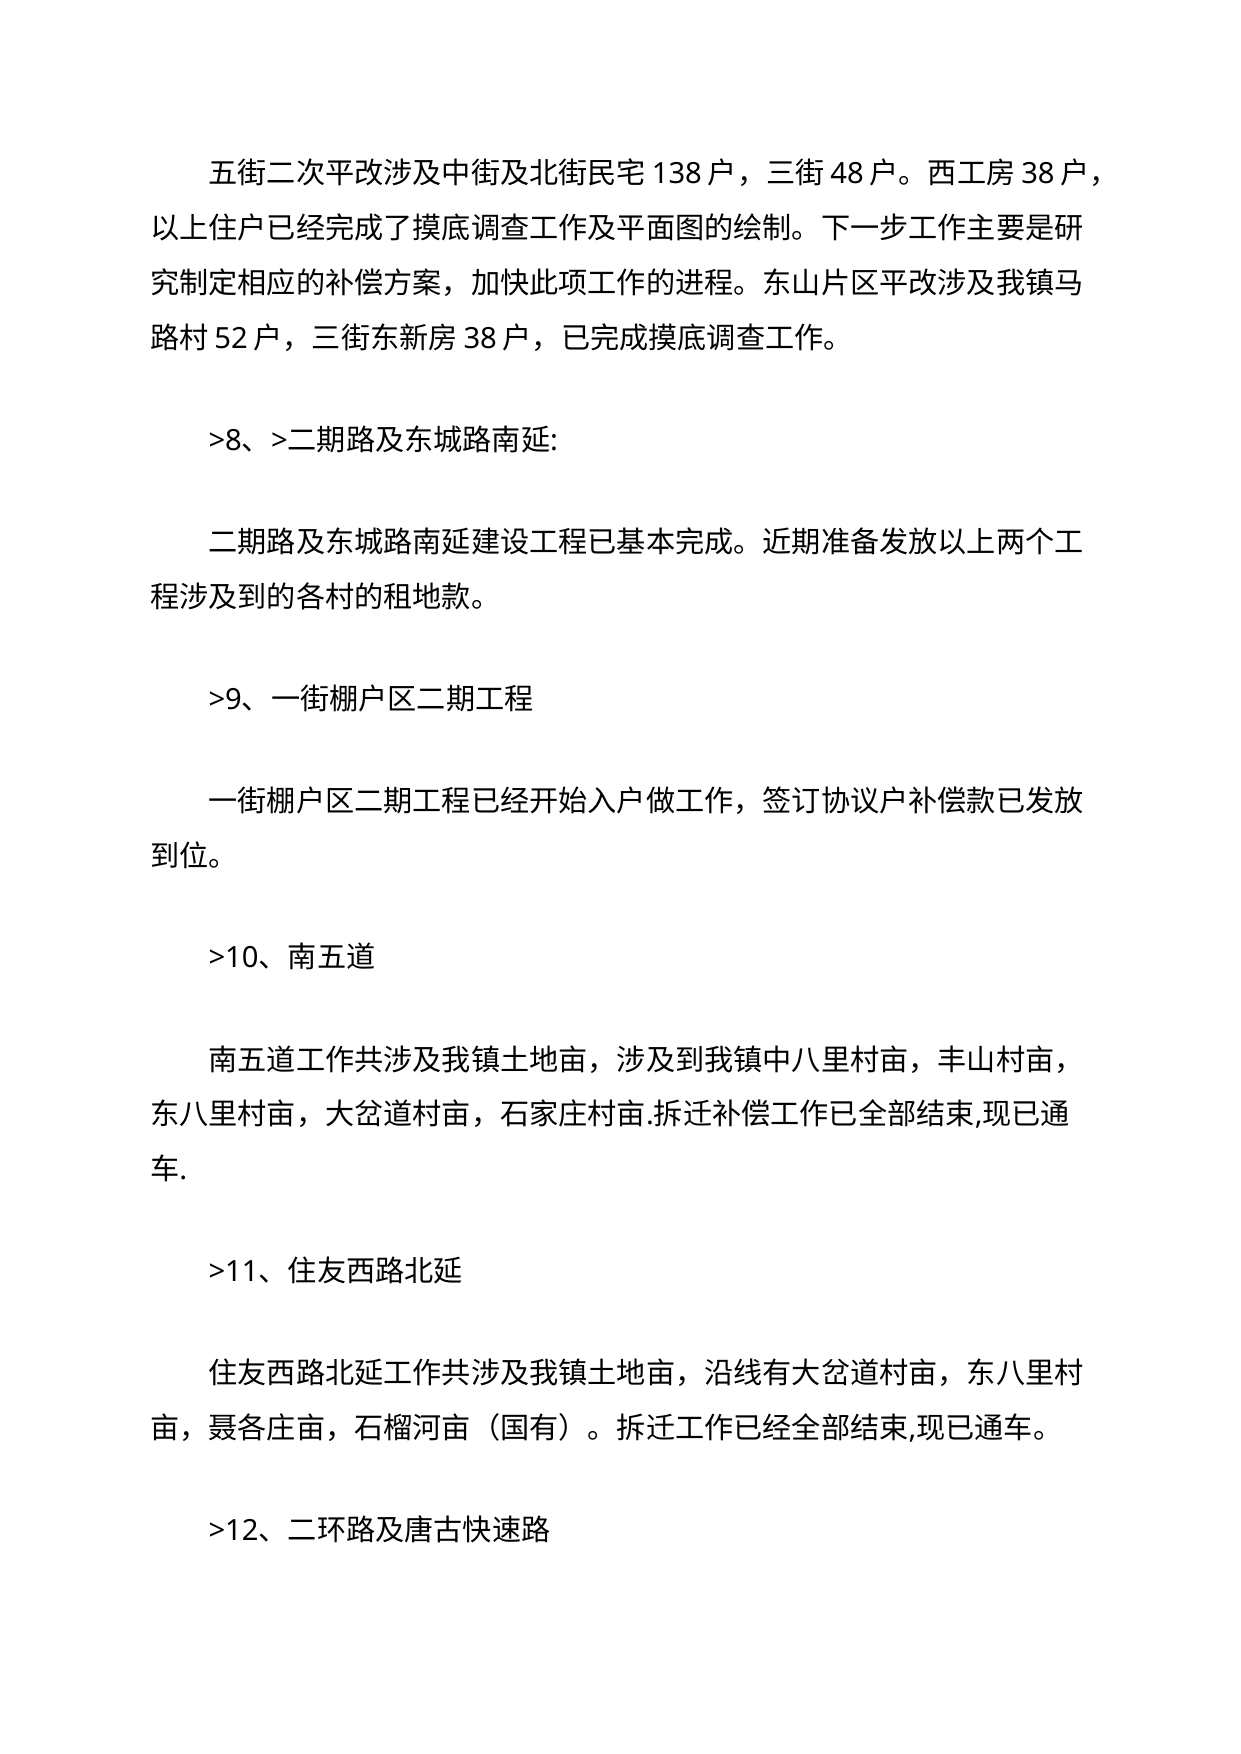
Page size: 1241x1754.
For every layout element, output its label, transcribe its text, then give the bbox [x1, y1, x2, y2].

text 二期路及东城路南延建设工程已基本完成。近期准备发放以上两个工程涉及到的各村的租地款。 [150, 519, 1090, 616]
text >11、住友西路北延 [150, 1248, 1090, 1290]
text 一街棚户区二期工程已经开始入户做工作，签订协议户补偿款已发放到位。 [150, 777, 1090, 874]
text 南五道工作共涉及我镇土地亩，涉及到我镇中八里村亩，丰山村亩，东八里村亩，大岔道村亩，石家庄村亩.拆迁补偿工作已全部结束,现已通车. [150, 1036, 1090, 1188]
text 五街二次平改涉及中街及北街民宅138户，三街48户。西工房38户，以上住户已经完成了摸底调查工作及平面图的绘制。下一步工作主要是研究制定相应的补偿方案，加快此项工作的进程。东山片区平改涉及我镇马路村52户，三街东新房38户，已完成摸底调查工作。 [150, 150, 1090, 357]
text >9、一街棚户区二期工程 [150, 675, 1090, 718]
text 住友西路北延工作共涉及我镇土地亩，沿线有大岔道村亩，东八里村亩，聂各庄亩，石榴河亩（国有）。拆迁工作已经全部结束,现已通车。 [150, 1350, 1090, 1447]
text >10、南五道 [150, 934, 1090, 976]
text >8、>二期路及东城路南延: [150, 417, 1090, 459]
text >12、二环路及唐古快速路 [150, 1507, 1090, 1549]
